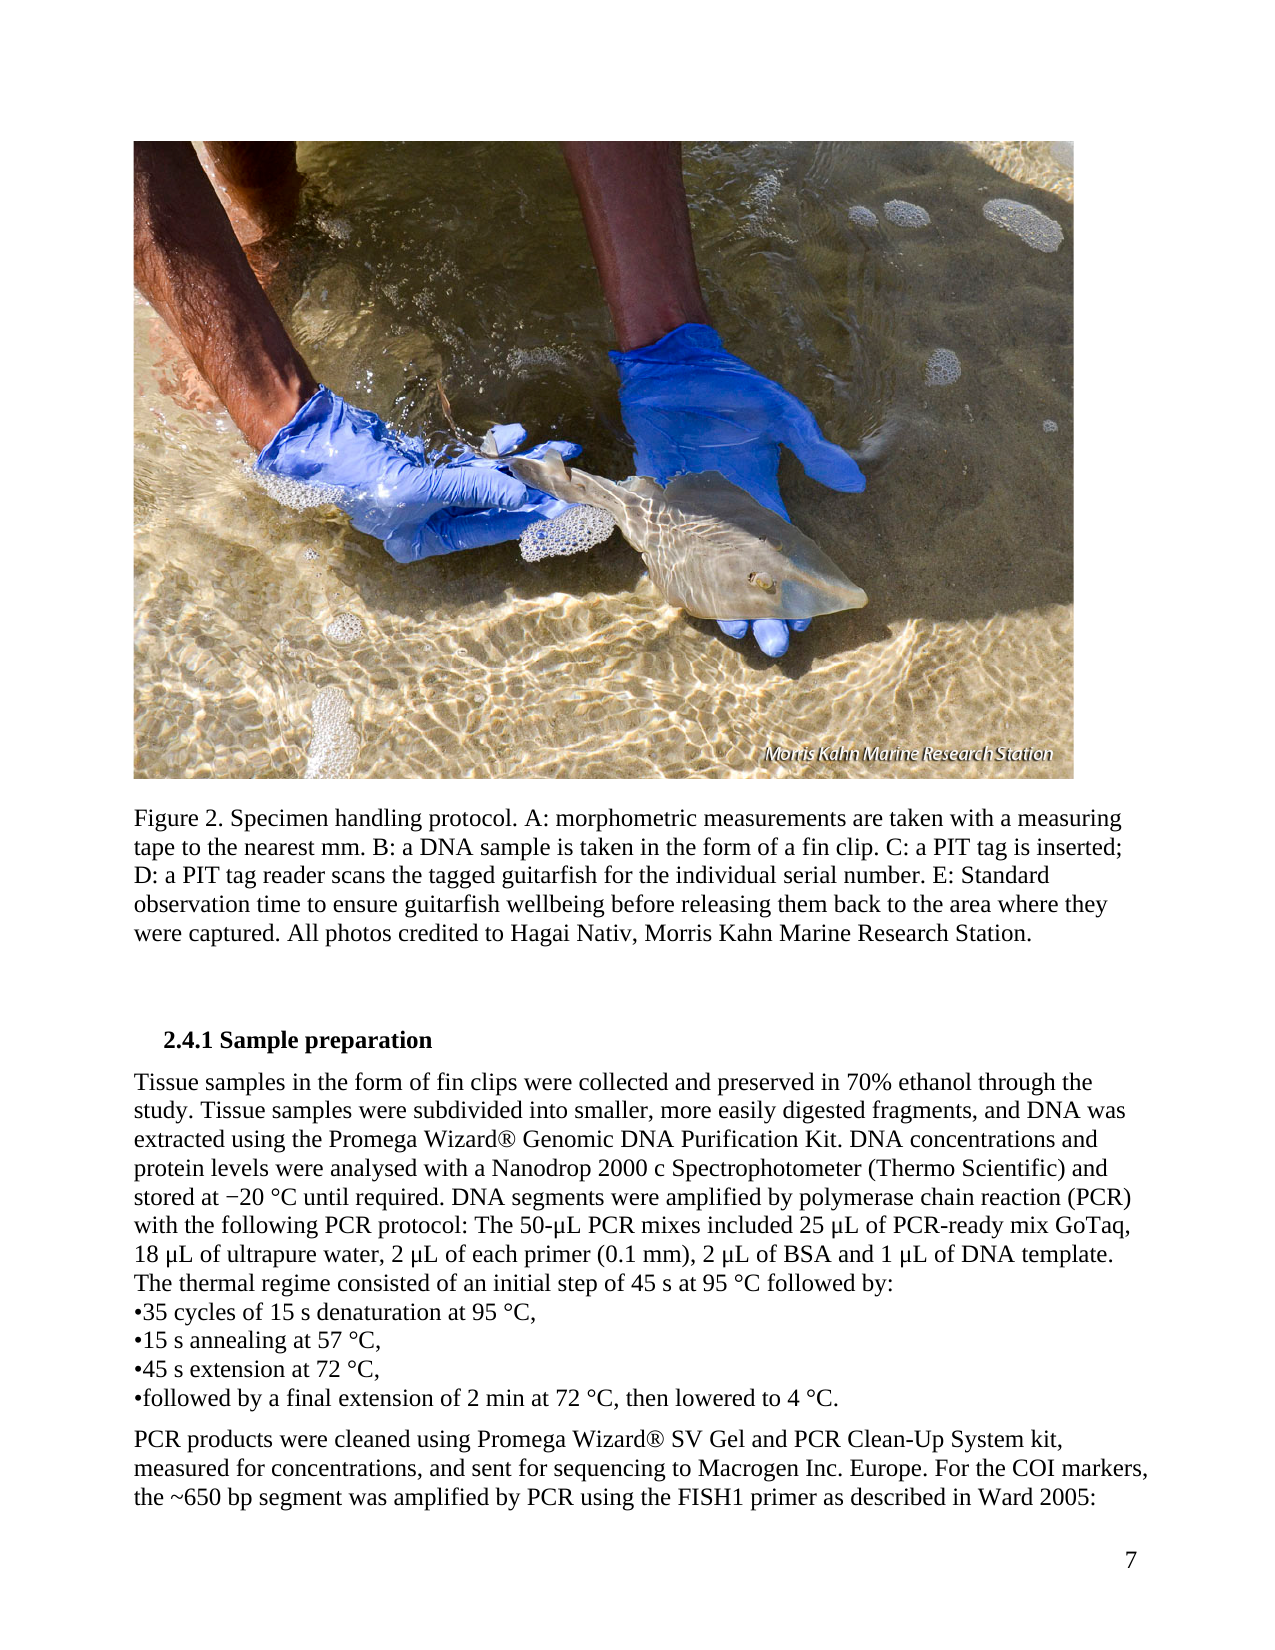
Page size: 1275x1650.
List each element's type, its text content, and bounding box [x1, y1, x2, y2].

text •15 s annealing at 57 °C, [133, 1326, 1152, 1354]
text •35 cycles of 15 s denaturation at 95 °C, [133, 1297, 1152, 1326]
text Figure 2. Specimen handling protocol. A: morphometric measurements are taken with a measuring tape to the nearest mm. B: a DNA sample is taken in the form of a fin clip. C: a PIT tag is inserted; D: a PIT tag reader scans the tagged guitarfish for the individual serial number. E: Standard observation time to ensure guitarfish wellbeing before releasing them back to the area where they were captured. All photos credited to Hagai Nativ, Morris Kahn Marine Research Station. [133, 803, 1152, 947]
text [133, 1424, 1152, 1511]
subtitle 2.4.1 Sample preparation [163, 1026, 1152, 1054]
text •followed by a final extension of 2 min at 72 °C, then lowered to 4 °C. [133, 1383, 1152, 1412]
text •45 s extension at 72 °C, [133, 1354, 1152, 1383]
text Tissue samples in the form of fin clips were collected and preserved in 70% ethanol through the study. Tissue samples were subdivided into smaller, more easily digested fragments, and DNA was extracted using the Promega Wizard® Genomic DNA Purification Kit. DNA concentrations and protein levels were analysed with a Nanodrop 2000 c Spectrophotometer (Thermo Scientific) and stored at −20 °C until required. DNA segments were amplified by polymerase chain reaction (PCR) with the following PCR protocol: The 50-μL PCR mixes included 25 μL of PCR-ready mix GoTaq, 18 μL of ultrapure water, 2 μL of each primer (0.1 mm), 2 μL of BSA and 1 μL of DNA template. The thermal regime consisted of an initial step of 45 s at 95 °C followed by: [133, 1067, 1152, 1297]
